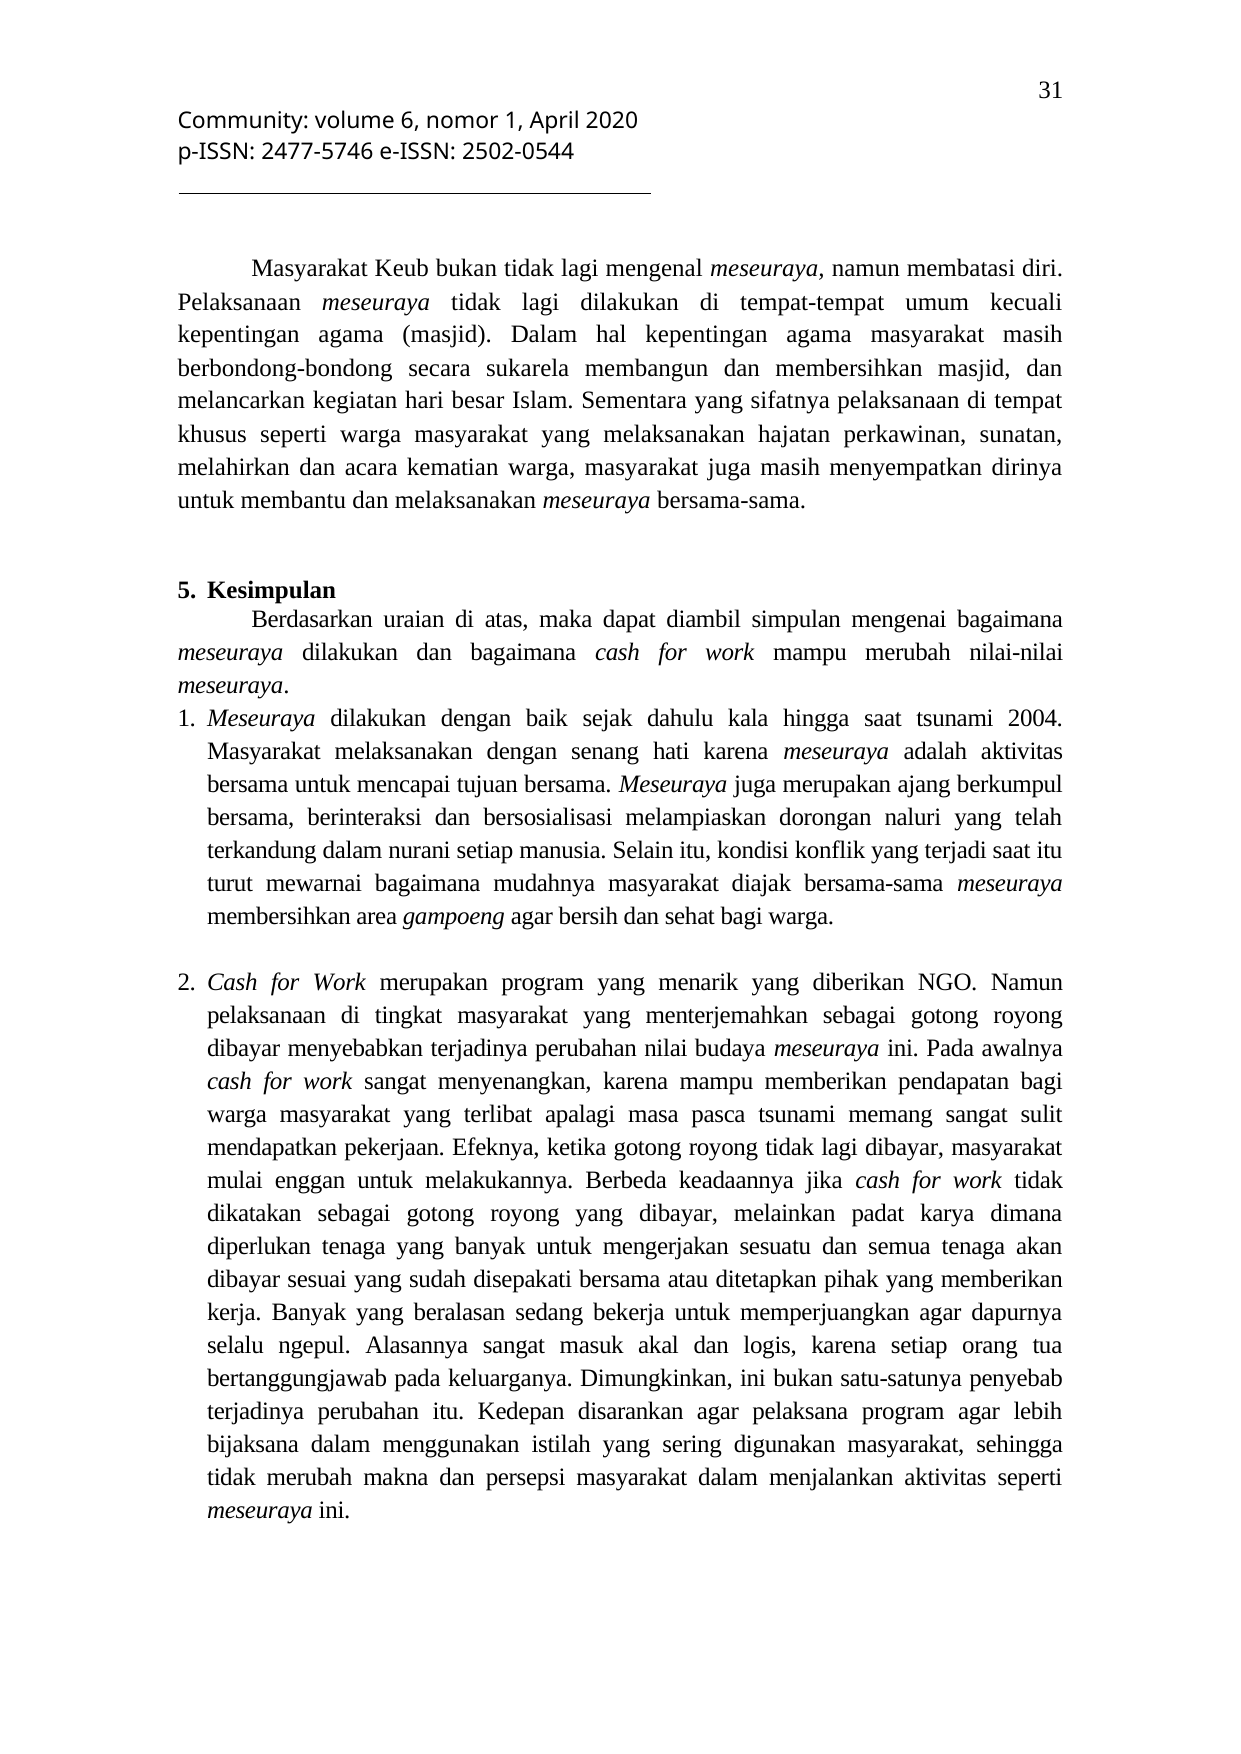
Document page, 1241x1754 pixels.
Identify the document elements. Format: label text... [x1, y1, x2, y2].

list Berdasarkan uraian di atas, maka dapat diambil simpulan mengenai bagaimana meseuraya dilakukan dan bagaimana cash for work mampu merubah nilai-nilai meseuraya. [177, 604, 1063, 699]
list Masyarakat Keub bukan tidak lagi mengenal meseuraya, namun membatasi diri. Pelaksanaan meseuraya tidak lagi dilakukan di tempat-tempat umum kecuali kepentingan agama (masjid). Dalam hal kepentingan agama masyarakat masih berbondong-bondong secara sukarela membangun dan membersihkan masjid, dan melancarkan kegiatan hari besar Islam. Sementara yang sifatnya pelaksanaan di tempat khusus seperti warga masyarakat yang melaksanakan hajatan perkawinan, sunatan, melahirkan dan acara kematian warga, masyarakat juga masih menyempatkan dirinya untuk membantu dan melaksanakan meseuraya bersama-sama. [177, 253, 1063, 513]
list Kesimpulan [177, 575, 1063, 604]
list Cash for Work merupakan program yang menarik yang diberikan NGO. Namun pelaksanaan di tingkat masyarakat yang menterjemahkan sebagai gotong royong dibayar menyebabkan terjadinya perubahan nilai budaya meseuraya ini. Pada awalnya cash for work sangat menyenangkan, karena mampu memberikan pendapatan bagi warga masyarakat yang terlibat apalagi masa pasca tsunami memang sangat sulit mendapatkan pekerjaan. Efeknya, ketika gotong royong tidak lagi dibayar, masyarakat mulai enggan untuk melakukannya. Berbeda keadaannya jika cash for work tidak dikatakan sebagai gotong royong yang dibayar, melainkan padat karya dimana diperlukan tenaga yang banyak untuk mengerjakan sesuatu dan semua tenaga akan dibayar sesuai yang sudah disepakati bersama atau ditetapkan pihak yang memberikan kerja. Banyak yang beralasan sedang bekerja untuk memperjuangkan agar dapurnya selalu ngepul. Alasannya sangat masuk akal dan logis, karena setiap orang tua bertanggungjawab pada keluarganya. Dimungkinkan, ini bukan satu-satunya penyebab terjadinya perubahan itu. Kedepan disarankan agar pelaksana program agar lebih bijaksana dalam menggunakan istilah yang sering digunakan masyarakat, sehingga tidak merubah makna dan persepsi masyarakat dalam menjalankan aktivitas seperti meseuraya ini. [177, 967, 1063, 1524]
list Meseuraya dilakukan dengan baik sejak dahulu kala hingga saat tsunami 2004. Masyarakat melaksanakan dengan senang hati karena meseuraya adalah aktivitas bersama untuk mencapai tujuan bersama. Meseuraya juga merupakan ajang berkumpul bersama, berinteraksi dan bersosialisasi melampiaskan dorongan naluri yang telah terkandung dalam nurani setiap manusia. Selain itu, kondisi konflik yang terjadi saat itu turut mewarnai bagaimana mudahnya masyarakat diajak bersama-sama meseuraya membersihkan area gampoeng agar bersih dan sehat bagi warga. [177, 703, 1063, 930]
